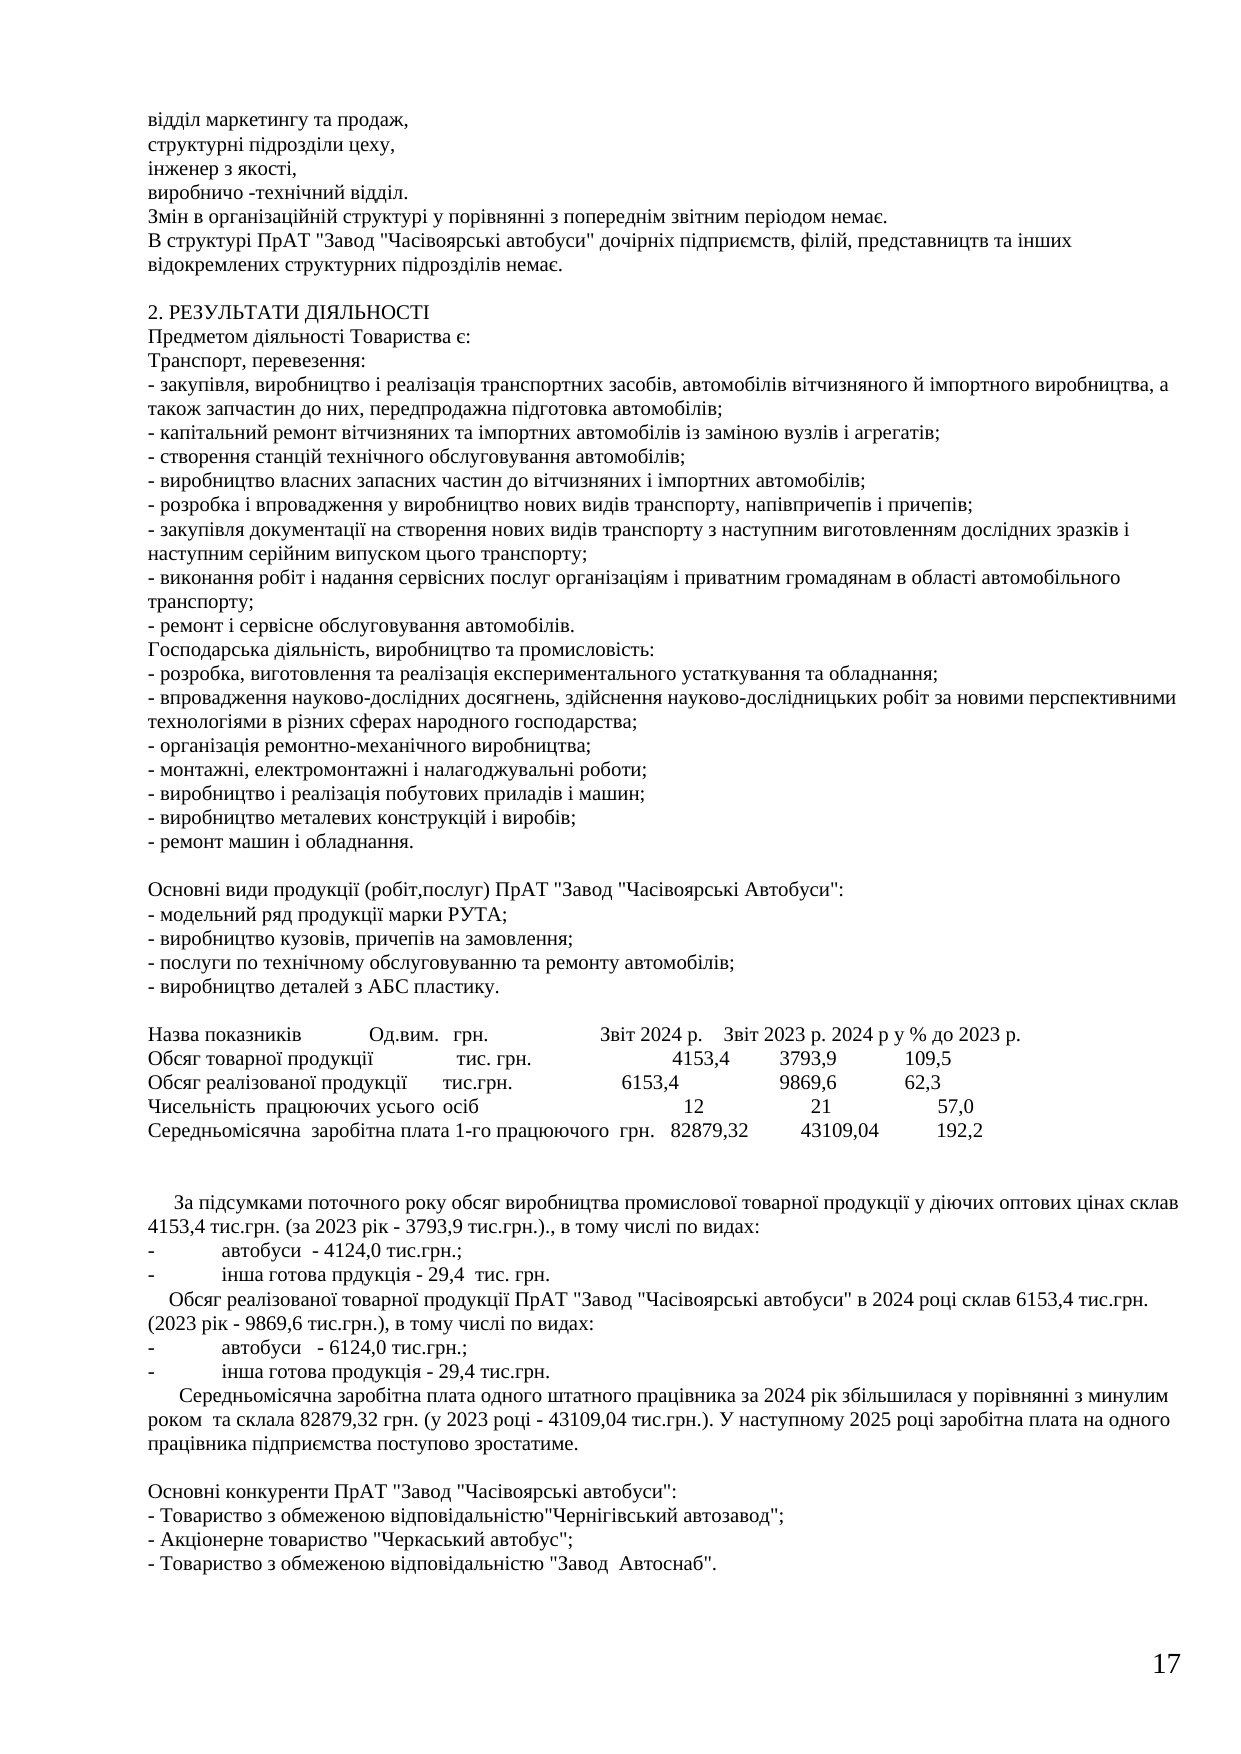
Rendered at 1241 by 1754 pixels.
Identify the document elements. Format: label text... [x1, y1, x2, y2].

text - автобуси - 6124,0 тис.грн.; [148, 1334, 1181, 1359]
text Чисельність працюючих усього осіб 12 21 57,0 [148, 1094, 1181, 1118]
text - інша готова продукція - 29,4 тис.грн. [148, 1359, 1181, 1383]
text виробничо -технічний відділ. [148, 179, 1181, 204]
text Середньомісячна заробітна плата 1-го працюючого грн. 82879,32 43109,04 192,2 [148, 1118, 1181, 1142]
text 2. РЕЗУЛЬТАТИ ДІЯЛЬНОСТІ [148, 300, 1181, 324]
text В структурі ПрАТ "Завод "Часівоярські автобуси" дочірніх підприємств, філій, представництв та інших відокремлених структурних підрозділів немає. [148, 228, 1181, 276]
text - послуги по технiчному обслуговуванню та ремонту автомобiлiв; [148, 949, 1181, 974]
text - виробництво металевих конструкцій і виробів; [148, 805, 1181, 829]
text Предметом діяльності Товариства є: [148, 324, 1181, 348]
text Обсяг реалізованої продукції тис.грн. 6153,4 9869,6 62,3 [148, 1070, 1181, 1094]
text структурні підрозділи цеху, [148, 131, 1181, 156]
text - організація ремонтно-механічного виробництва; [148, 733, 1181, 757]
text - розробка і впровадження у виробництво нових видів транспорту, напівпричепів і причепів; [148, 492, 1181, 516]
text Назва показників Од.вим. грн. Звіт 2024 р. Звіт 2023 р. 2024 р у % до 2023 р. [148, 1022, 1181, 1046]
text - автобуси - 4124,0 тис.грн.; [148, 1238, 1181, 1262]
text - впровадження науково-дослідних досягнень, здійснення науково-дослідницьких робіт за новими перспективними технологіями в різних сферах народного господарства; [148, 685, 1181, 733]
text відділ маркетингу та продаж, [148, 107, 1181, 131]
text - ремонт машин і обладнання. [148, 829, 1181, 853]
text Змін в організаційній структурі у порівнянні з попереднім звітним періодом немає. [148, 204, 1181, 228]
text Обсяг товарної продукції тис. грн. 4153,4 3793,9 109,5 [148, 1046, 1181, 1070]
text - виробництво кузовів, причепів на замовлення; [148, 926, 1181, 949]
text - закупівля, виробництво і реалізація транспортних засобів, автомобілів вітчизняного й імпортного виробництва, а також запчастин до них, передпродажна підготовка автомобілів; [148, 372, 1181, 420]
text - виконання робіт і надання сервісних послуг організаціям і приватним громадянам в області автомобільного транспорту; [148, 564, 1181, 613]
text - Товариство з обмеженою відповідальністю "Завод Автоснаб". [148, 1551, 1181, 1575]
text - ремонт і сервісне обслуговування автомобілів. [148, 613, 1181, 637]
text Транспорт, перевезення: [148, 348, 1181, 372]
text - виробництво і реалізація побутових приладів і машин; [148, 781, 1181, 805]
text Господарська діяльність, виробництво та промисловість: [148, 637, 1181, 661]
text - виробництво деталей з АБС пластику. [148, 974, 1181, 998]
text - монтажні, електромонтажні і налагоджувальні роботи; [148, 757, 1181, 781]
text - створення станцій технічного обслуговування автомобілів; [148, 444, 1181, 468]
text Середньомісячна заробітна плата одного штатного працівника за 2024 рік збільшилася у порівнянні з минулим роком та склала 82879,32 грн. (у 2023 році - 43109,04 тис.грн.). У наступному 2025 році заробітна плата на одного працівника підприємства поступово зростатиме. [148, 1383, 1181, 1455]
text - закупівля документації на створення нових видів транспорту з наступним виготовленням дослідних зразків і наступним серійним випуском цього транспорту; [148, 516, 1181, 564]
text - модельний ряд продукції марки РУТА; [148, 901, 1181, 926]
text - інша готова прдукція - 29,4 тис. грн. [148, 1262, 1181, 1286]
text - капітальний ремонт вітчизняних та імпортних автомобілів із заміною вузлів і агрегатів; [148, 420, 1181, 444]
text інженер з якості, [148, 156, 1181, 179]
text - Товариство з обмеженою відповідальністю"Чернігівський автозавод"; [148, 1503, 1181, 1527]
text За підсумками поточного року обсяг виробництва промислової товарної продукції у діючих оптових цінах склав 4153,4 тис.грн. (за 2023 рік - 3793,9 тис.грн.)., в тому числі по видах: [148, 1190, 1181, 1238]
text Обсяг реалізованої товарної продукції ПрАТ "Завод "Часівоярські автобуси" в 2024 році склав 6153,4 тис.грн. (2023 рік - 9869,6 тис.грн.), в тому числі по видах: [148, 1286, 1181, 1334]
text - виробництво власних запасних частин до вітчизняних і імпортних автомобілів; [148, 468, 1181, 492]
text Основні конкуренти ПрАТ "Завод "Часівоярські автобуси": [148, 1479, 1181, 1503]
text - розробка, виготовлення та реалізація експериментального устаткування та обладнання; [148, 661, 1181, 685]
text - Акціонерне товариство "Черкаський автобус"; [148, 1527, 1181, 1551]
text Основнi види продукції (робіт,послуг) ПрАТ "Завод "Часiвоярськi Автобуси": [148, 877, 1181, 901]
